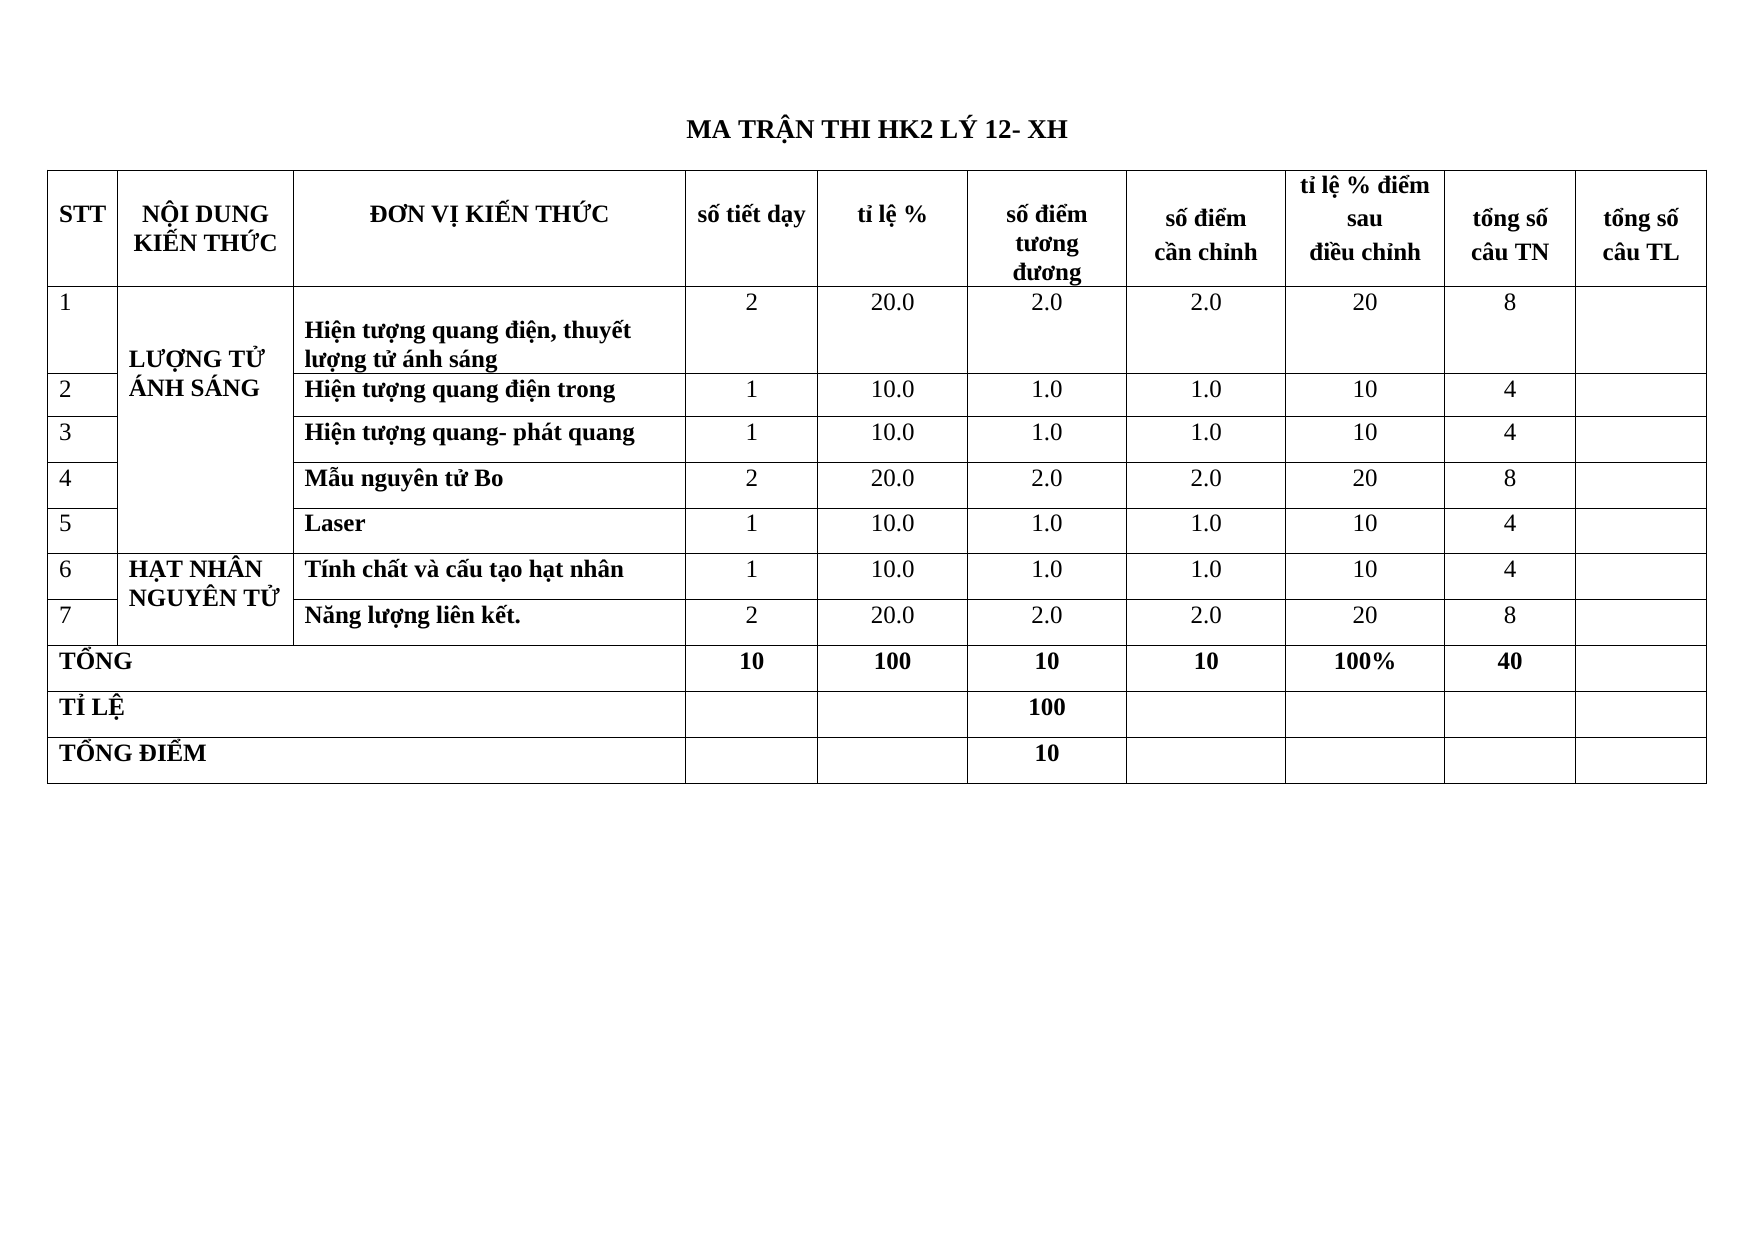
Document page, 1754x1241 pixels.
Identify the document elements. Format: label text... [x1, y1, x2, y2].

table_cell 5 [48, 509, 117, 553]
table_cell 1.0 [968, 417, 1126, 462]
table_cell 8 [1445, 287, 1575, 373]
table_cell 8 [1445, 600, 1575, 645]
table_cell 2.0 [1127, 463, 1285, 507]
table_header ĐƠN VỊ KIẾN THỨC [294, 171, 685, 286]
table_cell 1.0 [1127, 417, 1285, 462]
table_cell 4 [1445, 374, 1575, 416]
table_header tổng số câu TN [1445, 171, 1575, 286]
table_cell 8 [1445, 463, 1575, 507]
table_cell 2 [686, 600, 817, 645]
table_cell [686, 738, 817, 782]
table_cell 1.0 [968, 509, 1126, 553]
table_cell 2.0 [968, 600, 1126, 645]
table_cell [1445, 738, 1575, 782]
table_cell 20.0 [818, 600, 967, 645]
table_cell 10 [968, 646, 1126, 691]
table_header STT [48, 171, 117, 286]
table_cell TỔNG [48, 646, 685, 691]
table_cell 1.0 [968, 554, 1126, 599]
table_cell 1 [686, 554, 817, 599]
table_cell 20.0 [818, 463, 967, 507]
table_cell 10 [968, 738, 1126, 782]
table_cell 1 [686, 509, 817, 553]
table_cell 3 [48, 417, 117, 462]
table_cell 10 [686, 646, 817, 691]
table_cell 10.0 [818, 374, 967, 416]
table_cell Mẫu nguyên tử Bo [294, 463, 685, 507]
table_cell [1576, 738, 1706, 782]
table_cell Tính chất và cấu tạo hạt nhân [294, 554, 685, 599]
table_cell [1576, 417, 1706, 462]
table_cell 4 [1445, 417, 1575, 462]
table_cell 100 [818, 646, 967, 691]
table_cell [1445, 692, 1575, 737]
table_cell 20.0 [818, 287, 967, 373]
table_cell 2.0 [968, 287, 1126, 373]
table_cell [1576, 287, 1706, 373]
table_header số điểm tương đương [968, 171, 1126, 286]
table_cell [1576, 646, 1706, 691]
table_cell LƯỢNG TỬ ÁNH SÁNG [118, 287, 293, 553]
table_cell 6 [48, 554, 117, 599]
table_cell 10.0 [818, 417, 967, 462]
table_cell 1.0 [1127, 374, 1285, 416]
table_cell 4 [1445, 509, 1575, 553]
table_cell [1127, 738, 1285, 782]
table_cell [1286, 738, 1444, 782]
table_cell 4 [48, 463, 117, 507]
table_header số tiết dạy [686, 171, 817, 286]
table_cell 20 [1286, 287, 1444, 373]
table_cell 2 [686, 463, 817, 507]
table_cell [1576, 374, 1706, 416]
table_header tỉ lệ % [818, 171, 967, 286]
table_cell [818, 738, 967, 782]
table_cell 100% [1286, 646, 1444, 691]
table_header NỘI DUNG KIẾN THỨC [118, 171, 293, 286]
table_cell 10 [1127, 646, 1285, 691]
table_cell 2 [48, 374, 117, 416]
table_header số điểm cần chỉnh [1127, 171, 1285, 286]
table_cell Hiện tượng quang- phát quang [294, 417, 685, 462]
table_cell HẠT NHÂN NGUYÊN TỬ [118, 554, 293, 645]
table_cell 10 [1286, 374, 1444, 416]
table_cell 40 [1445, 646, 1575, 691]
table_cell 1 [48, 287, 117, 373]
table_cell 4 [1445, 554, 1575, 599]
table_cell [818, 692, 967, 737]
table_cell 1.0 [968, 374, 1126, 416]
text MA TRẬN THI HK2 LÝ 12- XH [59, 113, 1695, 144]
table_header tổng số câu TL [1576, 171, 1706, 286]
table_cell 1.0 [1127, 509, 1285, 553]
table_cell 10 [1286, 554, 1444, 599]
table_cell Năng lượng liên kết. [294, 600, 685, 645]
table_cell Laser [294, 509, 685, 553]
table_cell TỈ LỆ [48, 692, 685, 737]
table_cell 2 [686, 287, 817, 373]
table_cell 10.0 [818, 554, 967, 599]
table_cell [1286, 692, 1444, 737]
table_cell [1576, 554, 1706, 599]
table_cell 1 [686, 417, 817, 462]
table_cell 7 [48, 600, 117, 645]
table_cell 2.0 [968, 463, 1126, 507]
table_cell [1576, 692, 1706, 737]
table_cell 20 [1286, 600, 1444, 645]
table_cell Hiện tượng quang điện, thuyết lượng tử ánh sáng [294, 287, 685, 373]
table_cell 10.0 [818, 509, 967, 553]
table_cell 20 [1286, 463, 1444, 507]
table_cell 1 [686, 374, 817, 416]
table_cell 100 [968, 692, 1126, 737]
table_header tỉ lệ % điểm sau điều chỉnh [1286, 171, 1444, 286]
table_cell 1.0 [1127, 554, 1285, 599]
table_cell [1576, 463, 1706, 507]
table_cell [1127, 692, 1285, 737]
table_cell Hiện tượng quang điện trong [294, 374, 685, 416]
table_cell [1576, 509, 1706, 553]
table_cell 10 [1286, 417, 1444, 462]
table_cell [686, 692, 817, 737]
table_cell TỔNG ĐIỂM [48, 738, 685, 782]
table_cell 2.0 [1127, 287, 1285, 373]
table_cell 2.0 [1127, 600, 1285, 645]
table_cell 10 [1286, 509, 1444, 553]
table_cell [1576, 600, 1706, 645]
